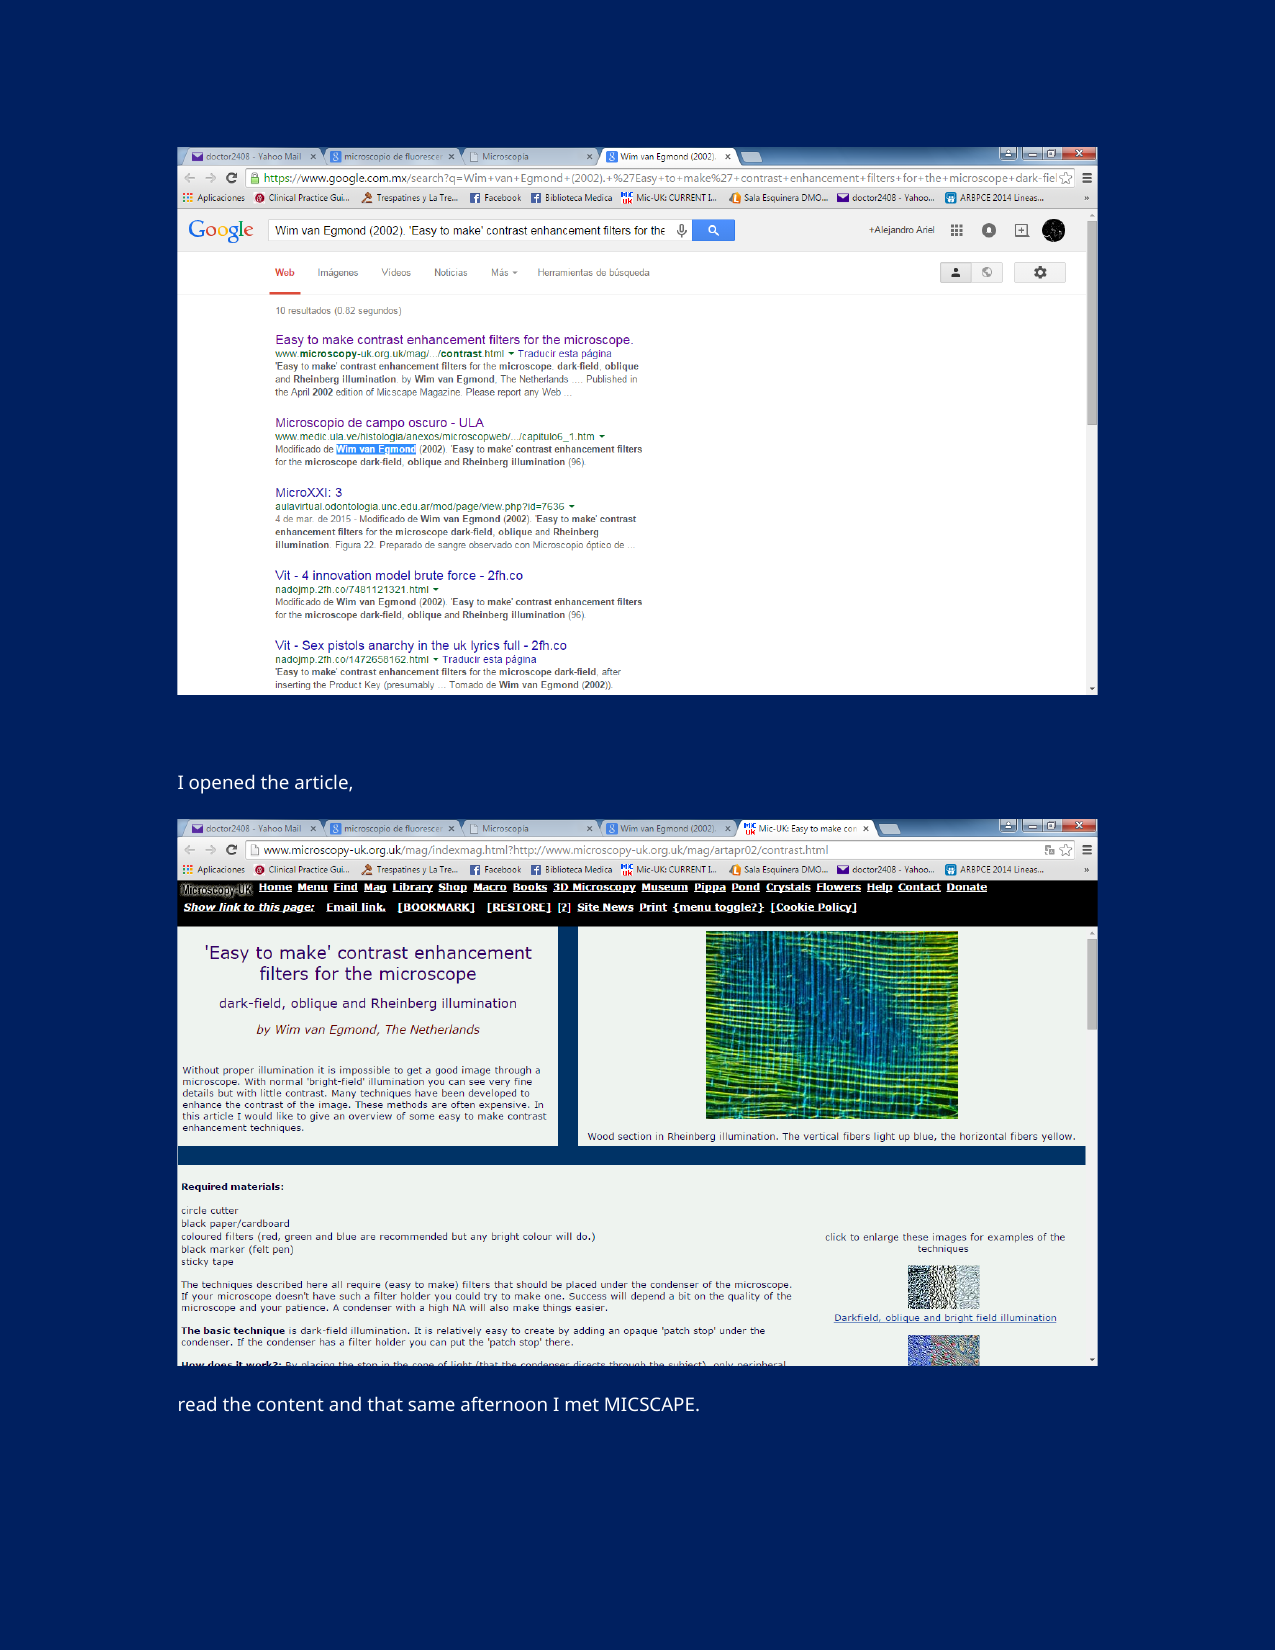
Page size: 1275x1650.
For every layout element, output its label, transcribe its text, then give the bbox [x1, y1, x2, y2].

picture [177, 147, 1098, 695]
text I opened the article, [177, 769, 1098, 795]
text read the content and that same afternoon I met MICSCAPE. [177, 1391, 1098, 1416]
picture [177, 819, 1098, 1366]
